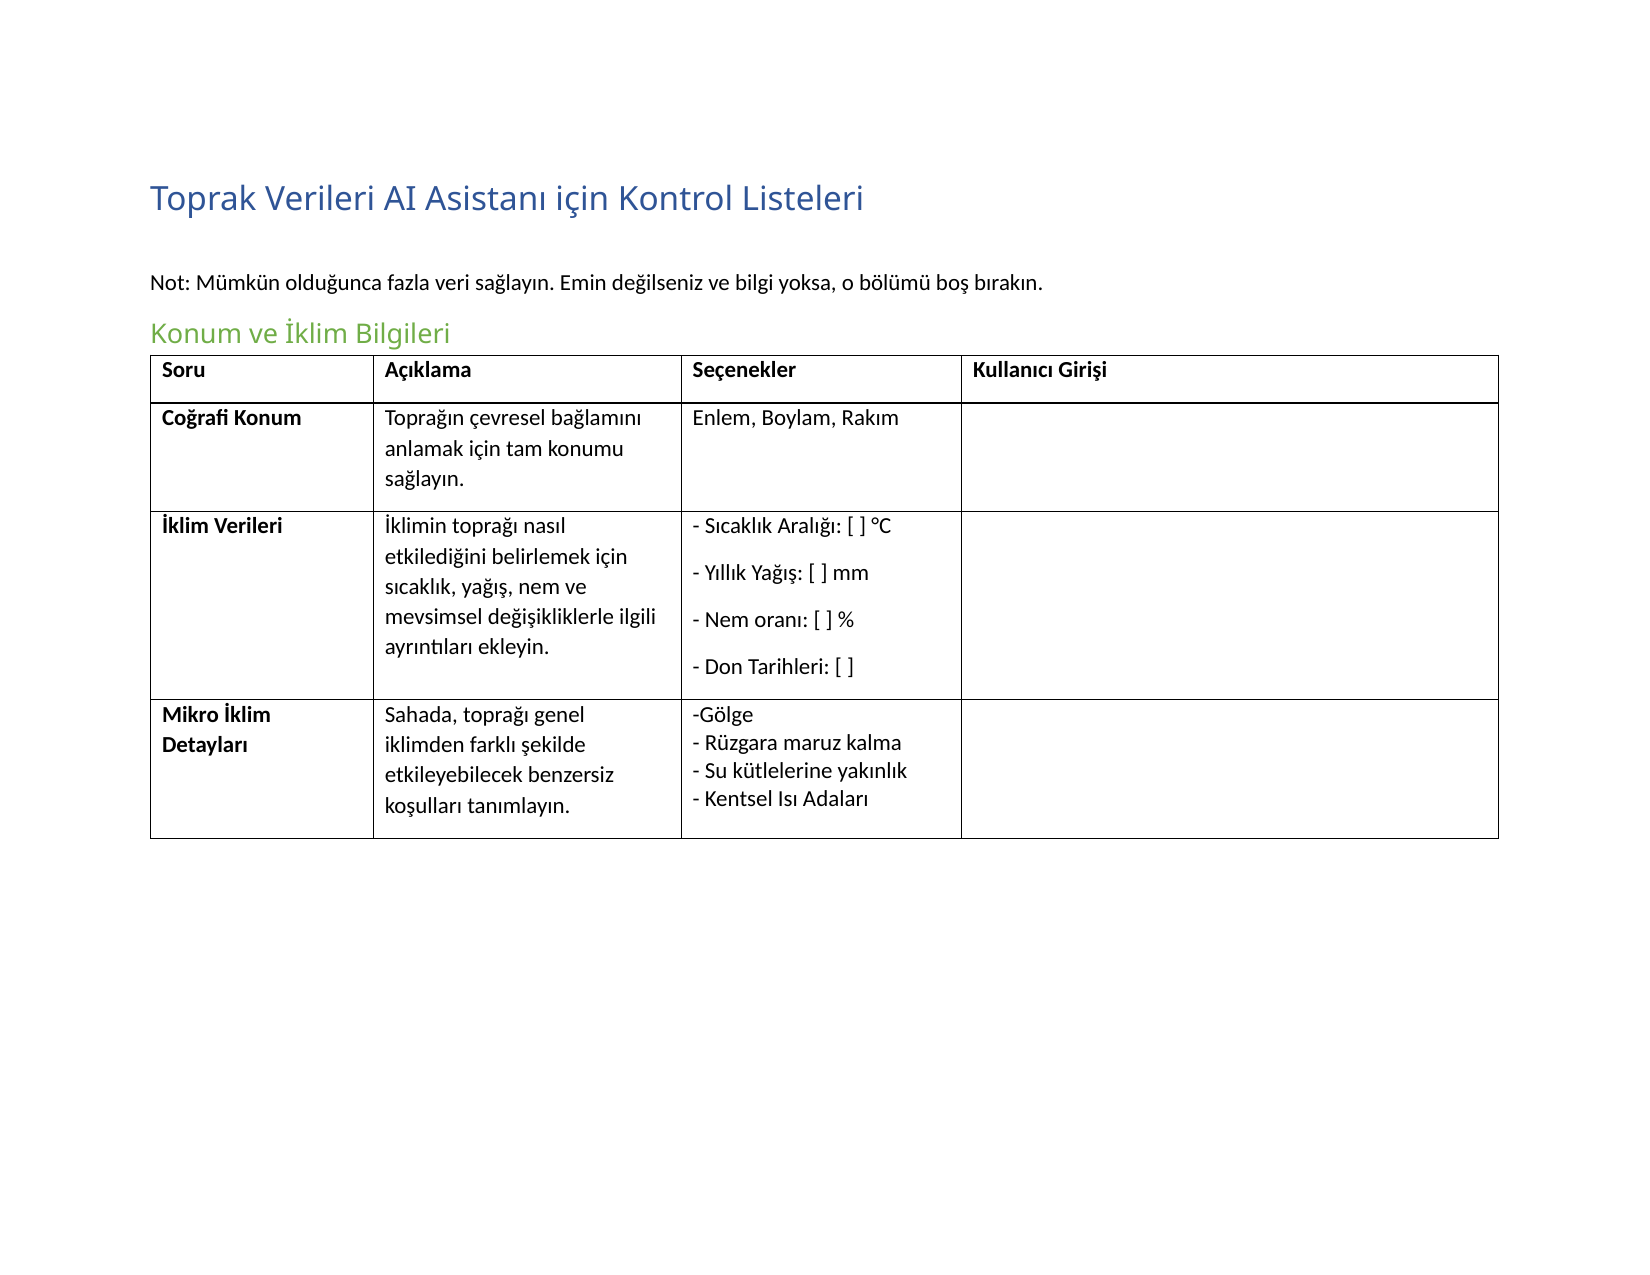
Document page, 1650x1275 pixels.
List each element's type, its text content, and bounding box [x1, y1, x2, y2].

table_cell [962, 700, 1498, 837]
table_cell -Gölge - Rüzgara maruz kalma - Su kütlelerine yakınlık - Kentsel Isı Adaları [682, 700, 961, 837]
table_cell Mikro İklim Detayları [151, 700, 373, 837]
table_cell - Sıcaklık Aralığı: [ ] °C - Yıllık Yağış: [ ] mm - Nem oranı: [ ] % - Don Tarihleri: [ ] [682, 512, 961, 699]
table_cell [962, 404, 1498, 511]
text Not: Mümkün olduğunca fazla veri sağlayın. Emin değilseniz ve bilgi yoksa, o bölümü boş bırakın. [150, 268, 1500, 296]
table_header Seçenekler [682, 356, 961, 402]
table_cell Coğrafi Konum [151, 404, 373, 511]
table_header Açıklama [374, 356, 681, 402]
table_cell Sahada, toprağı genel iklimden farklı şekilde etkileyebilecek benzersiz koşulları tanımlayın. [374, 700, 681, 837]
table_header Kullanıcı Girişi [962, 356, 1498, 402]
table_header Soru [151, 356, 373, 402]
table_cell [962, 512, 1498, 699]
table_cell İklimin toprağı nasıl etkilediğini belirlemek için sıcaklık, yağış, nem ve mevsimsel değişikliklerle ilgili ayrıntıları ekleyin. [374, 512, 681, 699]
table_cell İklim Verileri [151, 512, 373, 699]
subtitle Toprak Verileri AI Asistanı için Kontrol Listeleri [150, 175, 1500, 220]
subtitle Konum ve İklim Bilgileri [150, 315, 1500, 352]
table_cell Enlem, Boylam, Rakım [682, 404, 961, 511]
table_cell Toprağın çevresel bağlamını anlamak için tam konumu sağlayın. [374, 404, 681, 511]
